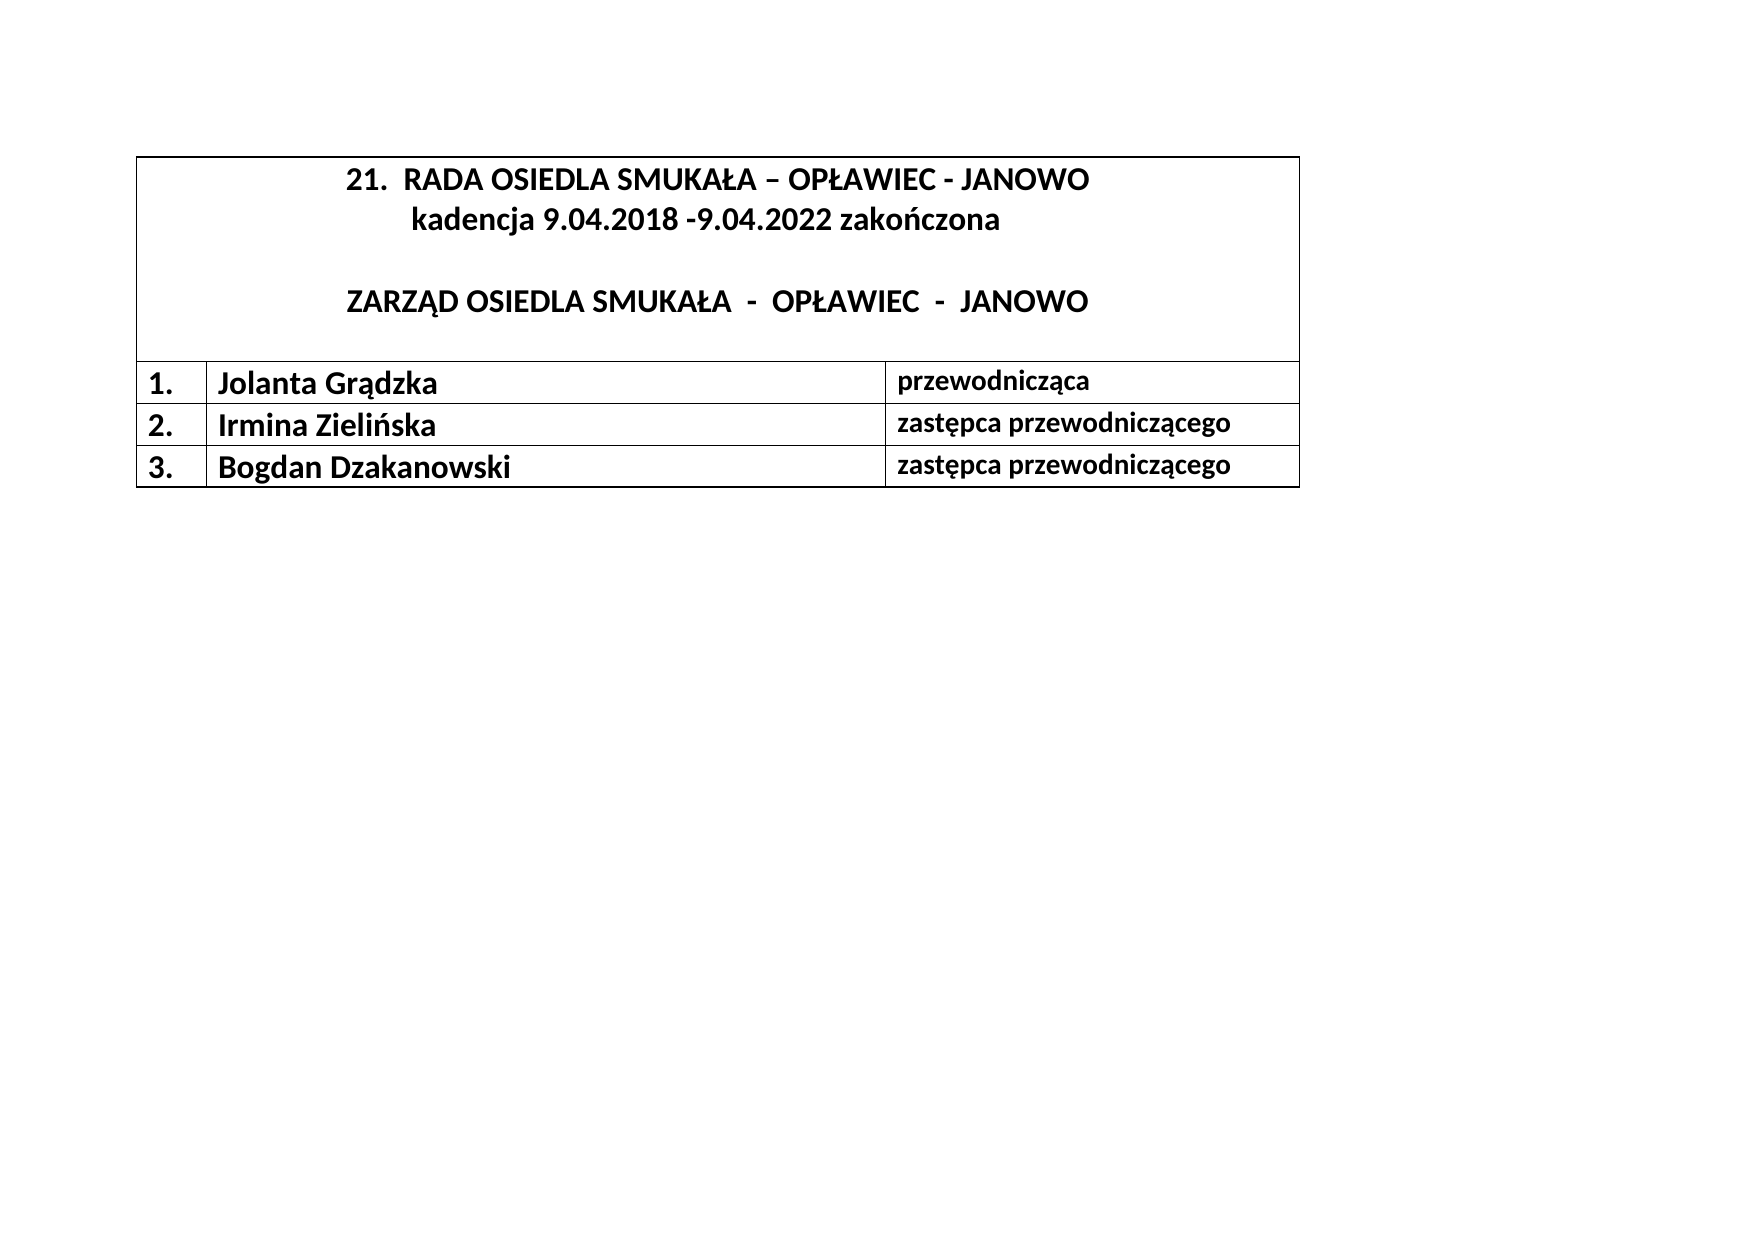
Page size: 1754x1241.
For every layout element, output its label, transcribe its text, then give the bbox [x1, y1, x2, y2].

table_cell Bogdan Dzakanowski [207, 446, 885, 486]
table_cell 1. [137, 362, 206, 403]
table_cell 2. [137, 404, 206, 445]
table_cell zastępca przewodniczącego [886, 404, 1299, 445]
table_cell Jolanta Grądzka [207, 362, 885, 403]
table_header 21. RADA OSIEDLA SMUKAŁA – OPŁAWIEC - JANOWO kadencja 9.04.2018 -9.04.2022 zakończona ZARZĄD OSIEDLA SMUKAŁA - OPŁAWIEC - JANOWO [137, 158, 1299, 361]
table_cell 3. [137, 446, 206, 486]
table_cell Irmina Zielińska [207, 404, 885, 445]
table_cell przewodnicząca [886, 362, 1299, 403]
table_cell zastępca przewodniczącego [886, 446, 1299, 486]
